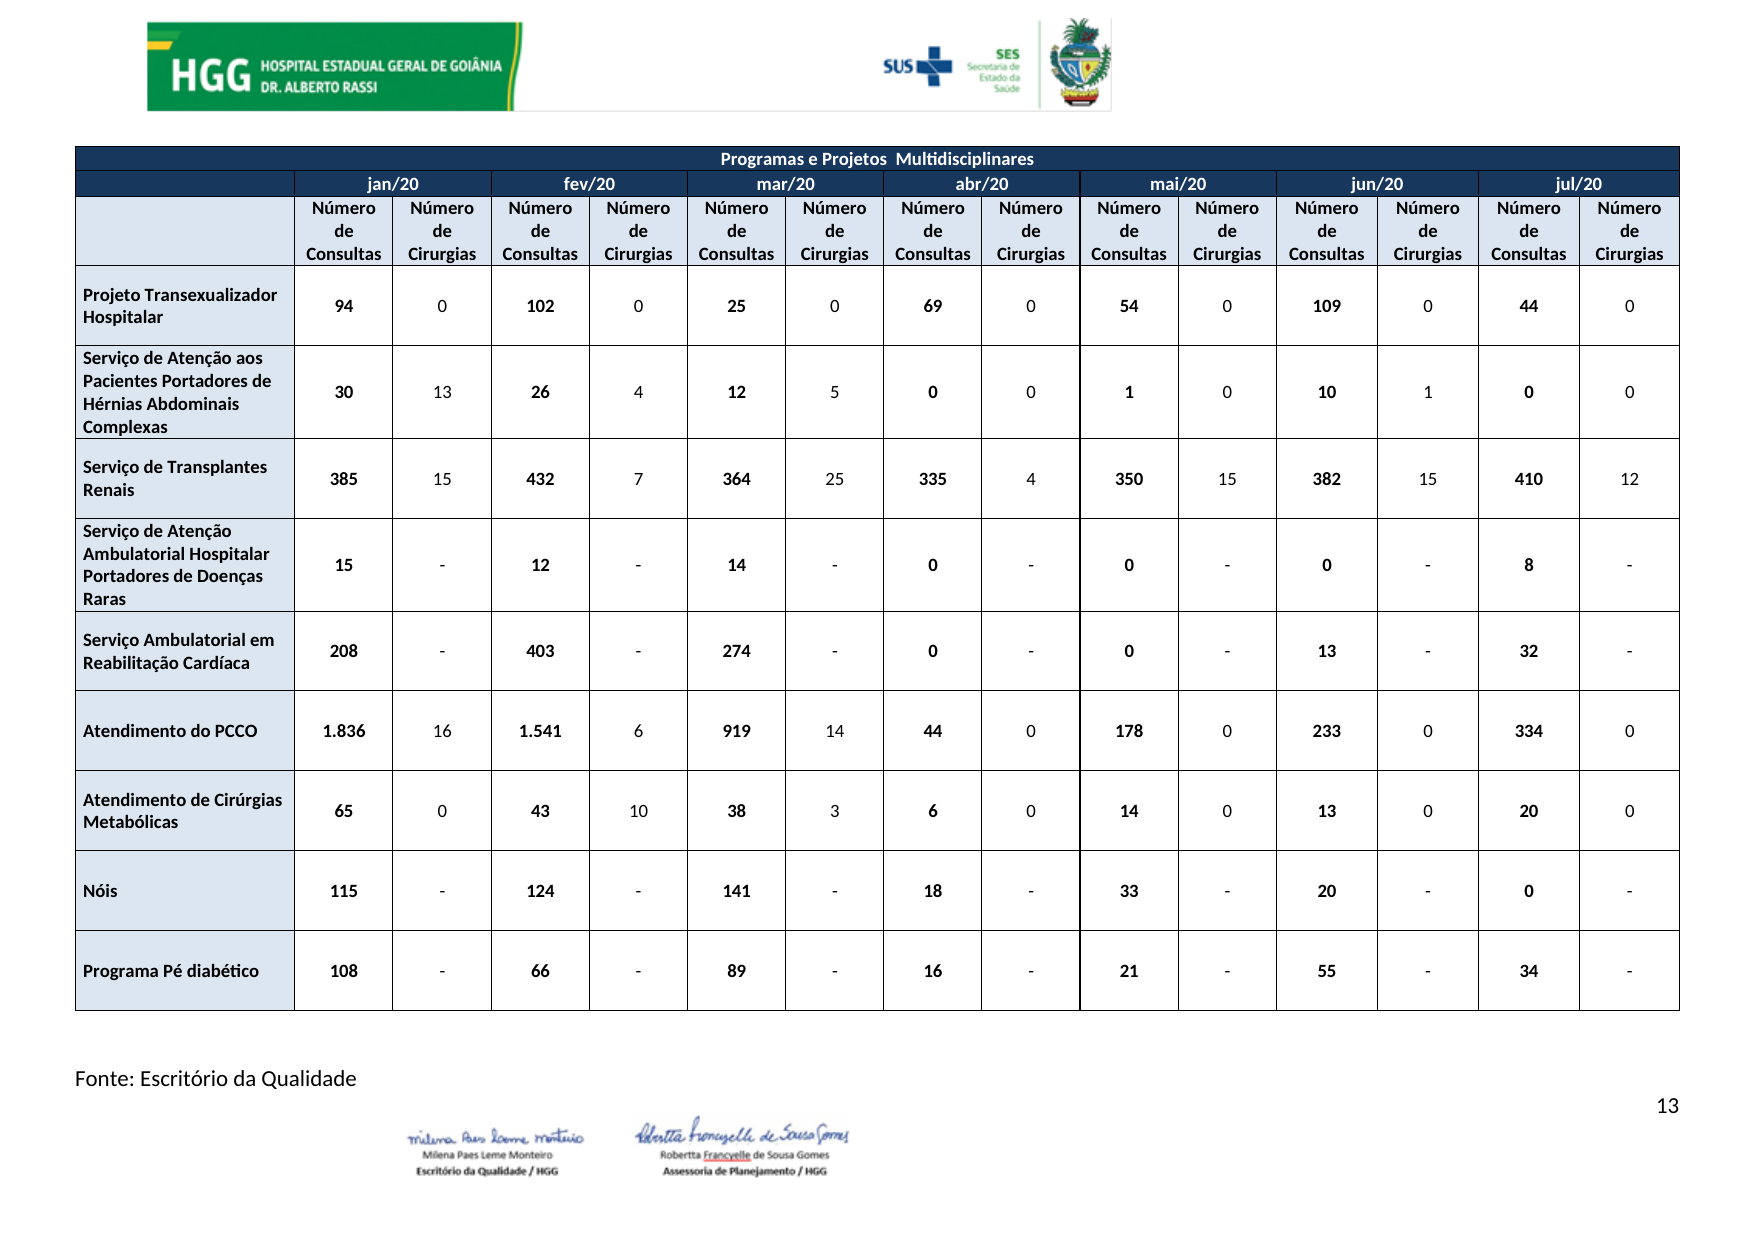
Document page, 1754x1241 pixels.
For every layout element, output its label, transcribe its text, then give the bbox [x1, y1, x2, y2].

table_cell 0 [786, 266, 883, 345]
table_cell 13 [1277, 612, 1377, 690]
table_cell 4 [982, 439, 1079, 518]
table_cell 1 [1378, 346, 1478, 438]
table_cell 69 [884, 266, 981, 345]
table_cell Serviço de Atenção Ambulatorial Hospitalar Portadores de Doenças Raras [76, 519, 294, 611]
table_cell - [590, 612, 687, 690]
table_cell fev/20 [492, 171, 687, 196]
table_cell 3 [786, 771, 883, 850]
table_cell 0 [1580, 346, 1679, 438]
table_cell - [1179, 851, 1276, 930]
table_cell Serviço de Atenção aos Pacientes Portadores de Hérnias Abdominais Complexas [76, 346, 294, 438]
table_cell 21 [1081, 931, 1178, 1010]
table_cell - [786, 851, 883, 930]
table_cell 44 [1479, 266, 1579, 345]
table_cell Atendimento de Cirúrgias Metabólicas [76, 771, 294, 850]
table_cell Número de Cirurgias [1580, 197, 1679, 265]
table_cell 13 [1277, 771, 1377, 850]
table_cell jul/20 [1479, 171, 1679, 196]
table_cell 14 [786, 691, 883, 770]
table_cell - [393, 612, 491, 690]
table_cell 0 [884, 612, 981, 690]
table_cell - [590, 519, 687, 611]
table_cell 0 [1378, 691, 1478, 770]
table_cell - [982, 519, 1079, 611]
table_cell 18 [884, 851, 981, 930]
table_cell 141 [688, 851, 785, 930]
table_cell 65 [295, 771, 392, 850]
table_cell - [1580, 931, 1679, 1010]
table_cell 12 [1580, 439, 1679, 518]
table_cell 34 [1479, 931, 1579, 1010]
table_cell 350 [1081, 439, 1178, 518]
table_cell 0 [1179, 691, 1276, 770]
table_cell 4 [590, 346, 687, 438]
table_cell - [1179, 612, 1276, 690]
table_cell - [982, 851, 1079, 930]
table_cell 0 [1378, 771, 1478, 850]
table_cell 0 [884, 519, 981, 611]
table_cell Número de Consultas [884, 197, 981, 265]
table_cell Número de Consultas [492, 197, 589, 265]
table_cell 54 [1081, 266, 1178, 345]
table_cell Nóis [76, 851, 294, 930]
table_cell - [982, 931, 1079, 1010]
table_cell [76, 171, 294, 196]
table_cell - [393, 519, 491, 611]
table_cell 382 [1277, 439, 1377, 518]
table_cell 15 [393, 439, 491, 518]
table_cell Número de Cirurgias [590, 197, 687, 265]
table_cell 14 [688, 519, 785, 611]
table_cell Número de Consultas [1081, 197, 1178, 265]
table_cell Projeto Transexualizador Hospitalar [76, 266, 294, 345]
table_cell 233 [1277, 691, 1377, 770]
table_cell - [1378, 931, 1478, 1010]
table_cell 0 [1179, 266, 1276, 345]
table_cell - [393, 851, 491, 930]
table_cell 20 [1479, 771, 1579, 850]
table_cell - [590, 931, 687, 1010]
table_cell 403 [492, 612, 589, 690]
table_cell - [786, 519, 883, 611]
table_cell 15 [295, 519, 392, 611]
table_cell 124 [492, 851, 589, 930]
table_cell 20 [1277, 851, 1377, 930]
table_cell - [590, 851, 687, 930]
table_cell 335 [884, 439, 981, 518]
table_cell 0 [393, 771, 491, 850]
table_cell 108 [295, 931, 392, 1010]
table_cell 385 [295, 439, 392, 518]
table_cell Número de Cirurgias [786, 197, 883, 265]
table_cell 208 [295, 612, 392, 690]
table_cell 0 [393, 266, 491, 345]
table_cell 1.541 [492, 691, 589, 770]
table_cell 0 [982, 691, 1079, 770]
table_cell Número de Cirurgias [1179, 197, 1276, 265]
table_cell jan/20 [295, 171, 491, 196]
table_cell mai/20 [1081, 171, 1276, 196]
table_cell 178 [1081, 691, 1178, 770]
table_cell 38 [688, 771, 785, 850]
table_cell 6 [590, 691, 687, 770]
table_cell 12 [492, 519, 589, 611]
table_cell 0 [1081, 519, 1178, 611]
table_cell 15 [1378, 439, 1478, 518]
table_cell 16 [884, 931, 981, 1010]
table_cell 115 [295, 851, 392, 930]
table_cell 0 [884, 346, 981, 438]
table_cell mar/20 [688, 171, 883, 196]
table_cell 0 [1179, 771, 1276, 850]
table_cell 14 [1081, 771, 1178, 850]
table_cell 44 [884, 691, 981, 770]
table_cell - [786, 931, 883, 1010]
table_cell Número de Consultas [688, 197, 785, 265]
table_cell Número de Cirurgias [1378, 197, 1478, 265]
table_cell abr/20 [884, 171, 1079, 196]
table_cell 0 [982, 771, 1079, 850]
table_cell 30 [295, 346, 392, 438]
table_cell [76, 197, 294, 265]
table_cell 0 [1378, 266, 1478, 345]
table_cell 0 [1580, 691, 1679, 770]
table_cell 0 [1479, 851, 1579, 930]
table_cell 10 [1277, 346, 1377, 438]
table_cell - [1580, 851, 1679, 930]
table_cell 1.836 [295, 691, 392, 770]
table_cell Número de Consultas [295, 197, 392, 265]
table_cell 0 [1081, 612, 1178, 690]
table_cell 15 [1179, 439, 1276, 518]
table_cell 16 [393, 691, 491, 770]
table_cell 919 [688, 691, 785, 770]
table_cell 55 [1277, 931, 1377, 1010]
table_cell 10 [590, 771, 687, 850]
table_cell 0 [590, 266, 687, 345]
table_cell 0 [982, 346, 1079, 438]
table_cell 410 [1479, 439, 1579, 518]
table_cell Número de Cirurgias [393, 197, 491, 265]
table_cell 109 [1277, 266, 1377, 345]
table_cell 94 [295, 266, 392, 345]
table_cell 12 [688, 346, 785, 438]
table_cell 364 [688, 439, 785, 518]
table_cell 6 [884, 771, 981, 850]
table_cell Atendimento do PCCO [76, 691, 294, 770]
table_cell 0 [1580, 771, 1679, 850]
table_cell 274 [688, 612, 785, 690]
picture [147, 18, 1113, 113]
table_cell 8 [1479, 519, 1579, 611]
table_cell 1 [1081, 346, 1178, 438]
table_cell jun/20 [1277, 171, 1478, 196]
table_cell 0 [982, 266, 1079, 345]
table_cell - [786, 612, 883, 690]
table_cell 89 [688, 931, 785, 1010]
table_cell - [1580, 519, 1679, 611]
table_cell 13 [393, 346, 491, 438]
table_cell - [1378, 851, 1478, 930]
table_cell - [1580, 612, 1679, 690]
table_cell 102 [492, 266, 589, 345]
table_cell 25 [786, 439, 883, 518]
table_cell Serviço de Transplantes Renais [76, 439, 294, 518]
table_cell - [1378, 612, 1478, 690]
table_cell 32 [1479, 612, 1579, 690]
table_cell - [1179, 931, 1276, 1010]
table_cell 7 [590, 439, 687, 518]
table_cell Programa Pé diabético [76, 931, 294, 1010]
table_cell 334 [1479, 691, 1579, 770]
table_cell - [982, 612, 1079, 690]
table_cell 0 [1580, 266, 1679, 345]
table_cell 0 [1277, 519, 1377, 611]
table_cell 25 [688, 266, 785, 345]
table_cell 0 [1479, 346, 1579, 438]
table_cell 33 [1081, 851, 1178, 930]
table_cell 432 [492, 439, 589, 518]
table_cell 5 [786, 346, 883, 438]
table_cell - [1378, 519, 1478, 611]
table_cell Número de Cirurgias [982, 197, 1079, 265]
table_cell Serviço Ambulatorial em Reabilitação Cardíaca [76, 612, 294, 690]
table_cell Número de Consultas [1277, 197, 1377, 265]
table_header Programas e Projetos Multidisciplinares [76, 147, 1679, 170]
table_cell - [1179, 519, 1276, 611]
table_cell 66 [492, 931, 589, 1010]
table_cell - [393, 931, 491, 1010]
table_cell Número de Consultas [1479, 197, 1579, 265]
table_cell 43 [492, 771, 589, 850]
table_cell 0 [1179, 346, 1276, 438]
table_cell 26 [492, 346, 589, 438]
